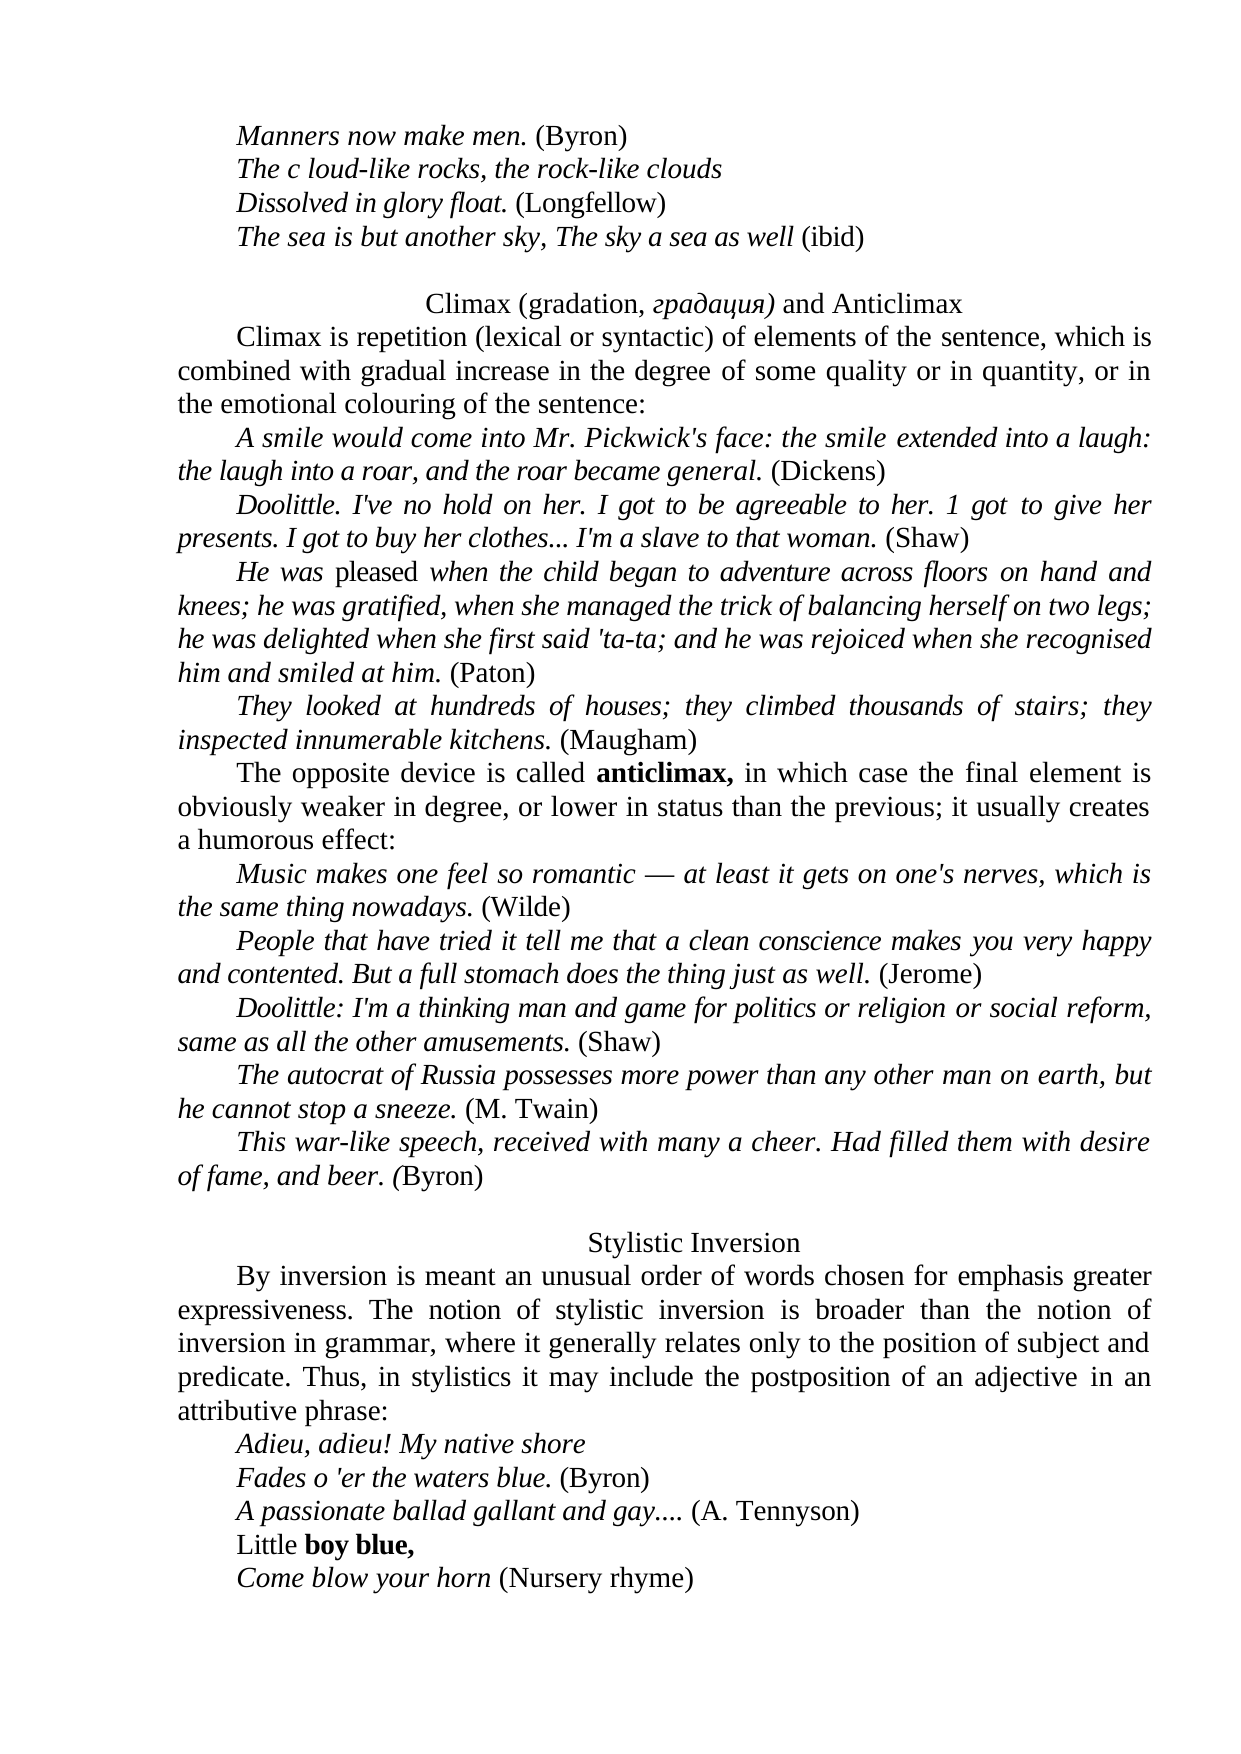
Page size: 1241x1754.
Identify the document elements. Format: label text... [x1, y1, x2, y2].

text Adieu, adieu! My native shore [177, 1426, 1152, 1460]
text The с loud-like rocks, the rock-like clouds [177, 152, 1152, 185]
text Climax is repetition (lexical or syntactic) of elements of the sentence, which is combined with gradual increase in the degree of some quality or in quantity, or in the emotional colouring of the sentence: [177, 319, 1152, 420]
text Manners now make men. (Byron) [177, 118, 1152, 152]
text He was pleased when the child began to adventure across floors on hand and knees; he was gratified, when she managed the trick of balancing herself on two legs; he was delighted when she first said 'ta-ta; and he was rejoiced when she recognised him and smiled at him. (Paton) [177, 554, 1152, 688]
text They looked at hundreds of houses; they climbed thousands of stairs; they inspected innumerable kitchens. (Maugham) [177, 688, 1152, 755]
text Climax (gradation, градация) and Anticlimax [177, 286, 1152, 319]
text Come blow your horn (Nursery rhyme) [177, 1560, 1152, 1594]
text Stylistic Inversion [177, 1225, 1152, 1258]
text Doolittle: I'm a thinking man and game for politics or religion or social reform, same as all the other amusements. (Shaw) [177, 990, 1152, 1057]
text Dissolved in glory float. (Longfellow) [177, 185, 1152, 219]
text A passionate ballad gallant and gay.... (A. Tennyson) [177, 1493, 1152, 1527]
text A smile would come into Mr. Pickwick's face: the smile extended into a laugh: the laugh into a roar, and the roar became general. (Dickens) [177, 420, 1152, 487]
text The opposite device is called anticlimax, in which case the final element is obviously weaker in degree, or lower in status than the previous; it usually creates a humorous effect: [177, 755, 1152, 856]
text The autocrat of Russia possesses more power than any other man on earth, but he cannot stop a sneeze. (M. Twain) [177, 1057, 1152, 1124]
text Doolittle. I've no hold on her. I got to be agreeable to her. 1 got to give her presents. I got to buy her clothes... I'm a slave to that woman. (Shaw) [177, 487, 1152, 554]
text Fades о 'er the waters blue. (Byron) [177, 1460, 1152, 1493]
text Little boy blue, [177, 1527, 1152, 1560]
text Music makes one feel so romantic — at least it gets on one's nerves, which is the same thing nowadays. (Wilde) [177, 856, 1152, 923]
text By inversion is meant an unusual order of words chosen for emphasis greater expressiveness. The notion of stylistic inversion is broader than the notion of inversion in grammar, where it generally relates only to the position of subject and predicate. Thus, in stylistics it may include the postposition of an adjective in an attributive phrase: [177, 1258, 1152, 1426]
text People that have tried it tell me that a clean conscience makes you very happy and contented. But a full stomach does the thing just as well. (Jerome) [177, 923, 1152, 990]
text The sea is but another sky, The sky a sea as well (ibid) [177, 219, 1152, 252]
text This war-like speech, received with many a cheer. Had filled them with desire of fame, and beer. (Byron) [177, 1124, 1152, 1191]
